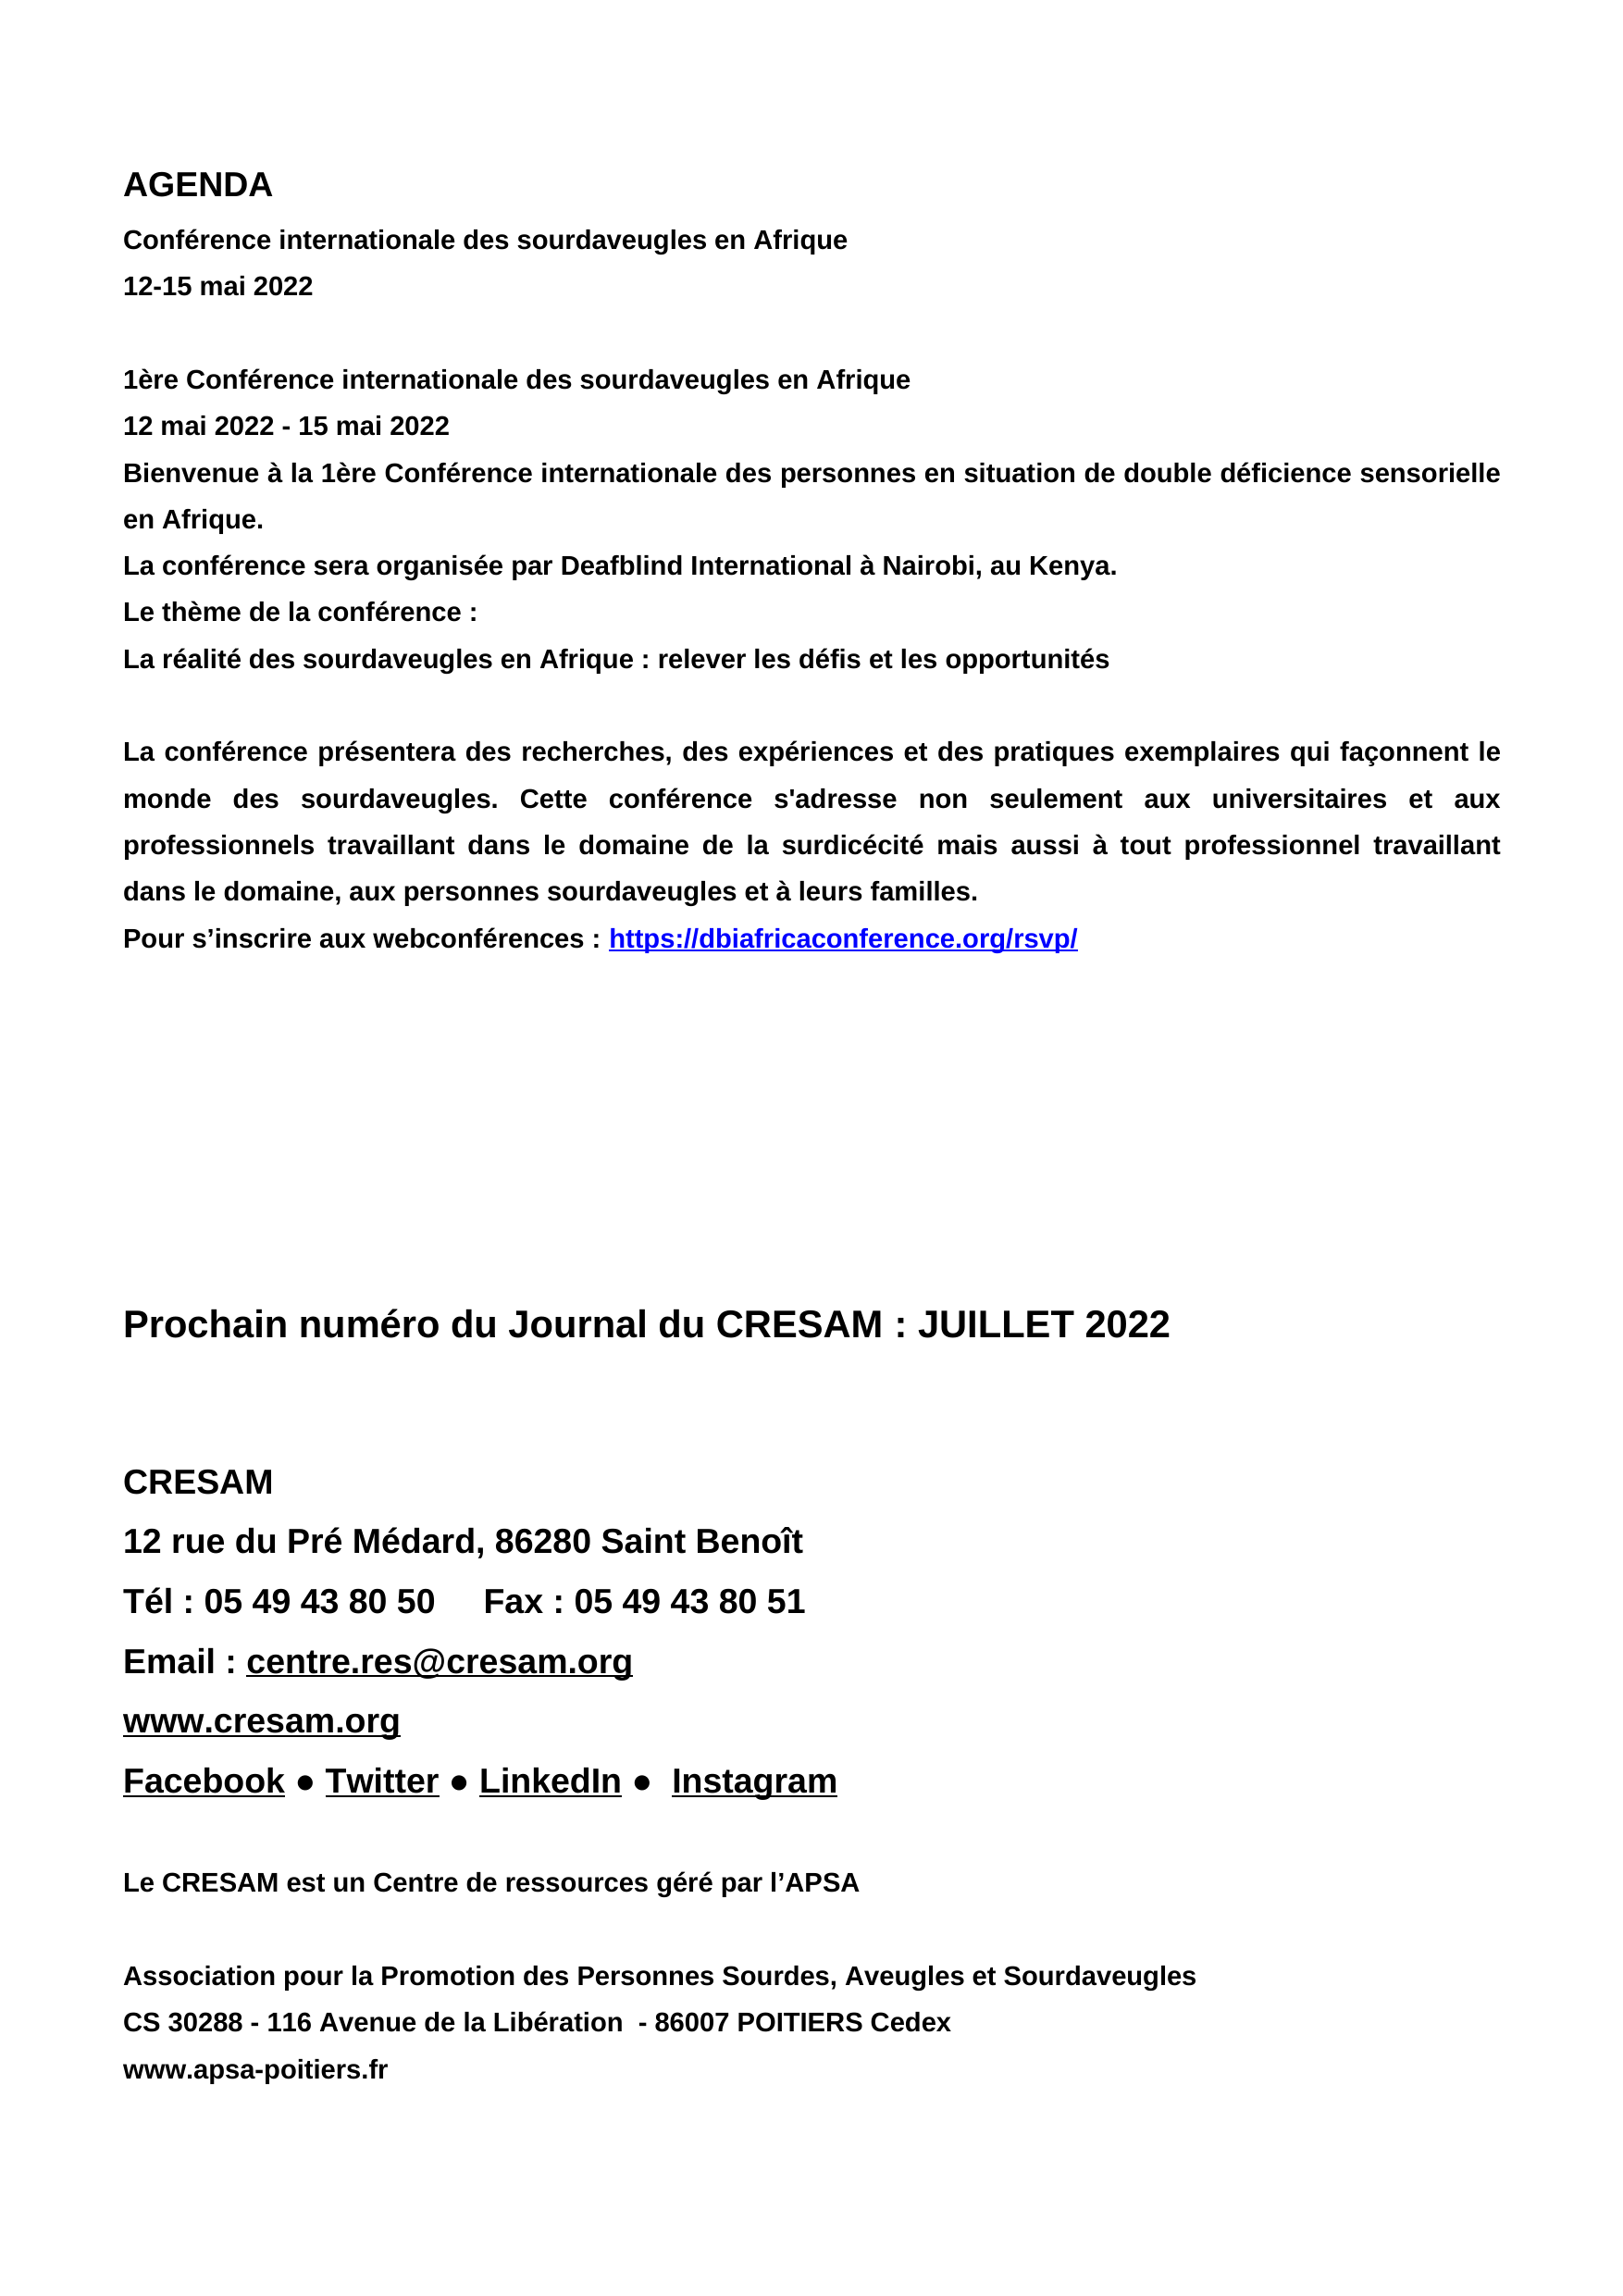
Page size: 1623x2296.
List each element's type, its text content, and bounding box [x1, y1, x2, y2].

text La conférence sera organisée par Deafblind International à Nairobi, au Kenya. [123, 550, 1503, 581]
text www.apsa-poitiers.fr [123, 2053, 1437, 2084]
text Tél : 05 49 43 80 50 Fax : 05 49 43 80 51 [123, 1581, 1437, 1620]
text Bienvenue à la 1ère Conférence internationale des personnes en situation de double déficience sensorielle en Afrique. [123, 456, 1503, 534]
text 1ère Conférence internationale des sourdaveugles en Afrique [123, 364, 1503, 394]
text Facebook ● Twitter ● LinkedIn ● Instagram [123, 1760, 1426, 1800]
text La conférence présentera des recherches, des expériences et des pratiques exemplaires qui façonnent le monde des sourdaveugles. Cette conférence s'adresse non seulement aux universitaires et aux professionnels travaillant dans le domaine de la surdicécité mais aussi à tout professionnel travaillant dans le domaine, aux personnes sourdaveugles et à leurs familles. [123, 736, 1503, 907]
text 12 rue du Pré Médard, 86280 Saint Benoît [123, 1520, 1437, 1561]
text Conférence internationale des sourdaveugles en Afrique [123, 224, 1503, 255]
text Association pour la Promotion des Personnes Sourdes, Aveugles et Sourdaveugles [123, 1960, 1437, 1991]
text CS 30288 - 116 Avenue de la Libération - 86007 POITIERS Cedex [123, 2006, 1437, 2038]
text Email : centre.res@cresam.org [123, 1641, 1437, 1681]
text AGENDA [123, 164, 1503, 204]
text 12 mai 2022 - 15 mai 2022 [123, 410, 1503, 441]
text CRESAM [123, 1461, 1437, 1501]
text Le thème de la conférence : [123, 596, 1503, 627]
text 12-15 mai 2022 [123, 270, 1503, 302]
text Pour s’inscrire aux webconférences : https://dbiafricaconference.org/rsvp/ [123, 923, 1503, 953]
text La réalité des sourdaveugles en Afrique : relever les défis et les opportunités [123, 643, 1503, 674]
text www.cresam.org [123, 1701, 1426, 1741]
text Prochain numéro du Journal du CRESAM : JUILLET 2022 [123, 1301, 1503, 1346]
text Le CRESAM est un Centre de ressources géré par l’APSA [123, 1867, 1437, 1898]
